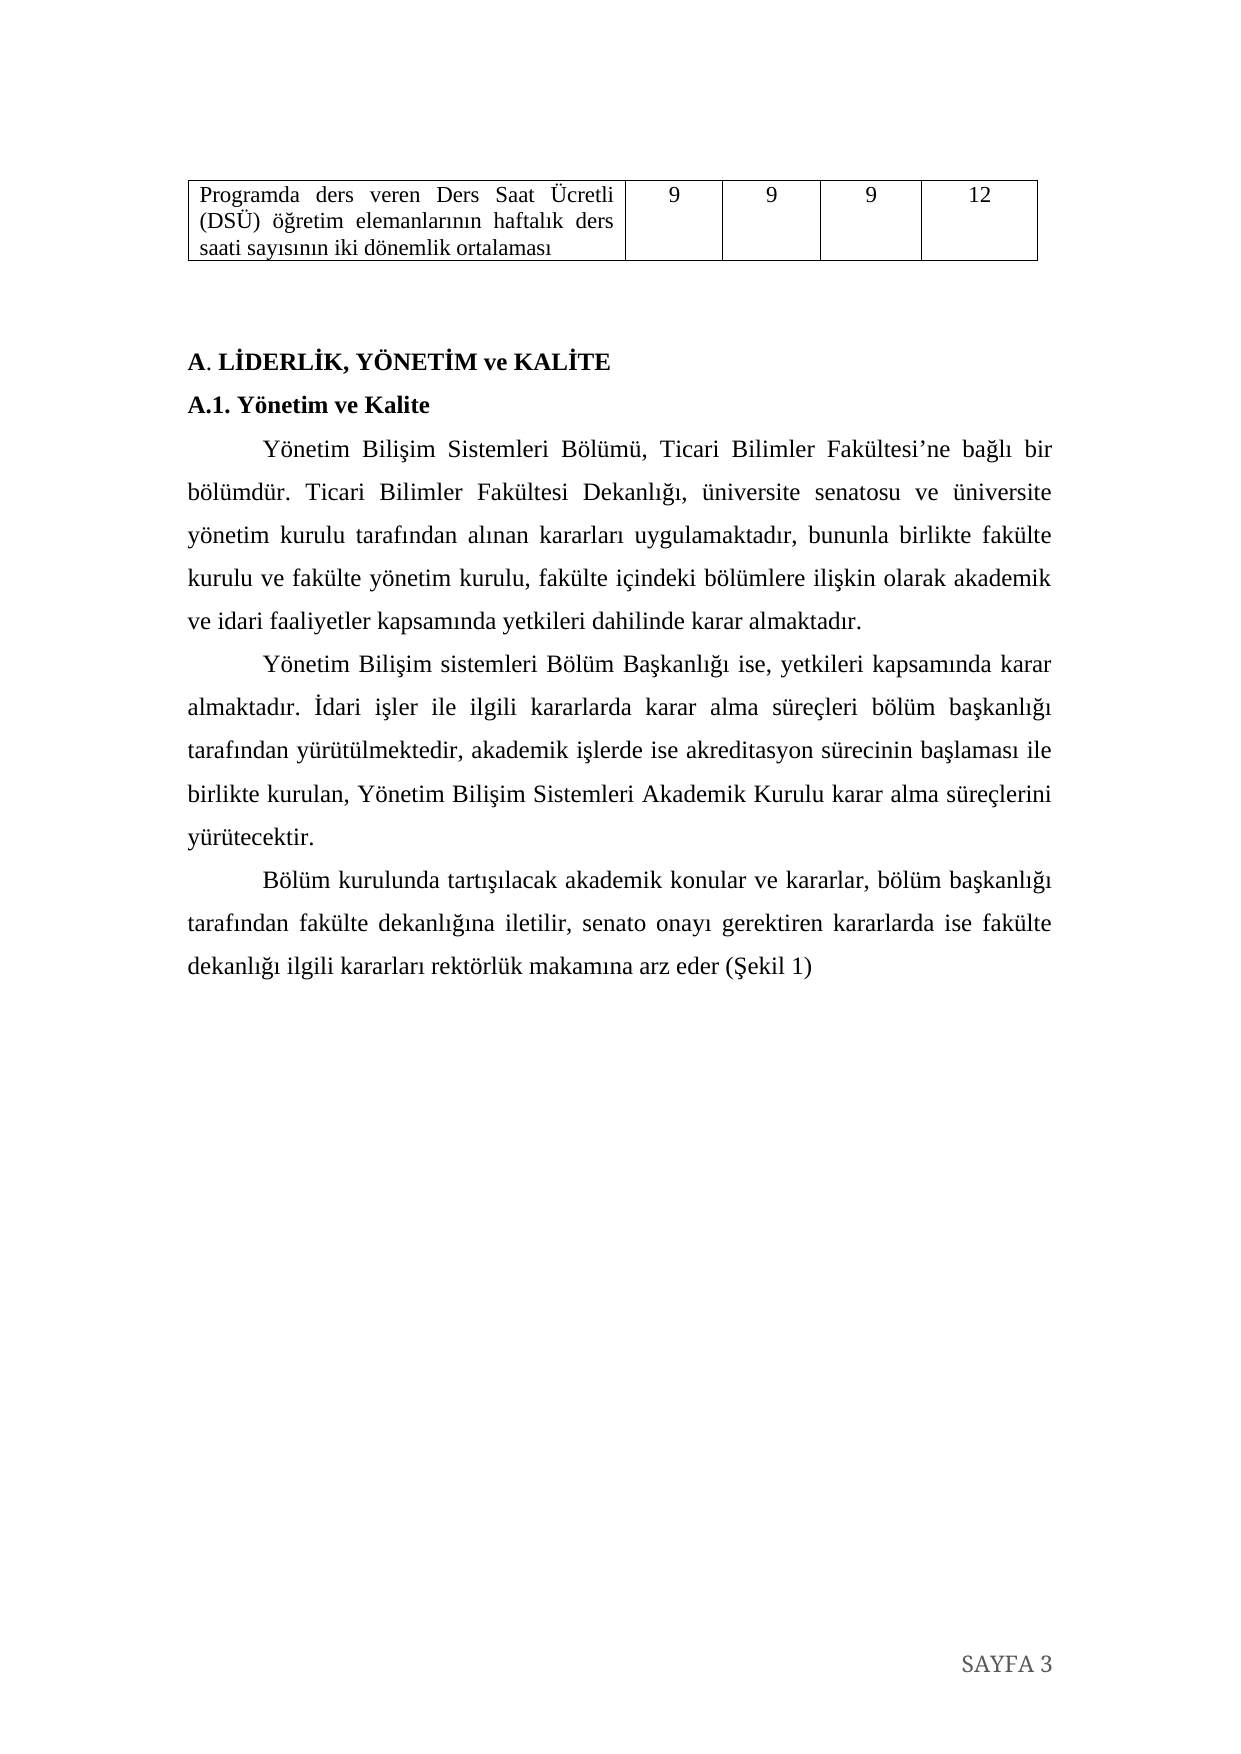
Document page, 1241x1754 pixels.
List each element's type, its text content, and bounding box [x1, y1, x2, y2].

text Yönetim Bilişim Sistemleri Bölümü, Ticari Bilimler Fakültesi’ne bağlı bir bölümdür. Ticari Bilimler Fakültesi Dekanlığı, üniversite senatosu ve üniversite yönetim kurulu tarafından alınan kararları uygulamaktadır, bununla birlikte fakülte kurulu ve fakülte yönetim kurulu, fakülte içindeki bölümlere ilişkin olarak akademik ve idari faaliyetler kapsamında yetkileri dahilinde karar almaktadır. [187, 434, 1053, 635]
table_cell 12 [922, 181, 1037, 260]
text A.1. Yönetim ve Kalite [187, 391, 1053, 419]
text A. LİDERLİK, YÖNETİM ve KALİTE [187, 347, 1053, 376]
text Yönetim Bilişim sistemleri Bölüm Başkanlığı ise, yetkileri kapsamında karar almaktadır. İdari işler ile ilgili kararlarda karar alma süreçleri bölüm başkanlığı tarafından yürütülmektedir, akademik işlerde ise akreditasyon sürecinin başlaması ile birlikte kurulan, Yönetim Bilişim Sistemleri Akademik Kurulu karar alma süreçlerini yürütecektir. [187, 649, 1053, 851]
table_cell 9 [723, 181, 820, 260]
table_cell 9 [626, 181, 722, 260]
table_cell Programda ders veren Ders Saat Ücretli (DSÜ) öğretim elemanlarının haftalık ders saati sayısının iki dönemlik ortalaması [189, 181, 625, 260]
text Bölüm kurulunda tartışılacak akademik konular ve kararlar, bölüm başkanlığı tarafından fakülte dekanlığına iletilir, senato onayı gerektiren kararlarda ise fakülte dekanlığı ilgili kararları rektörlük makamına arz eder (Şekil 1) [187, 865, 1053, 980]
table_cell 9 [821, 181, 921, 260]
